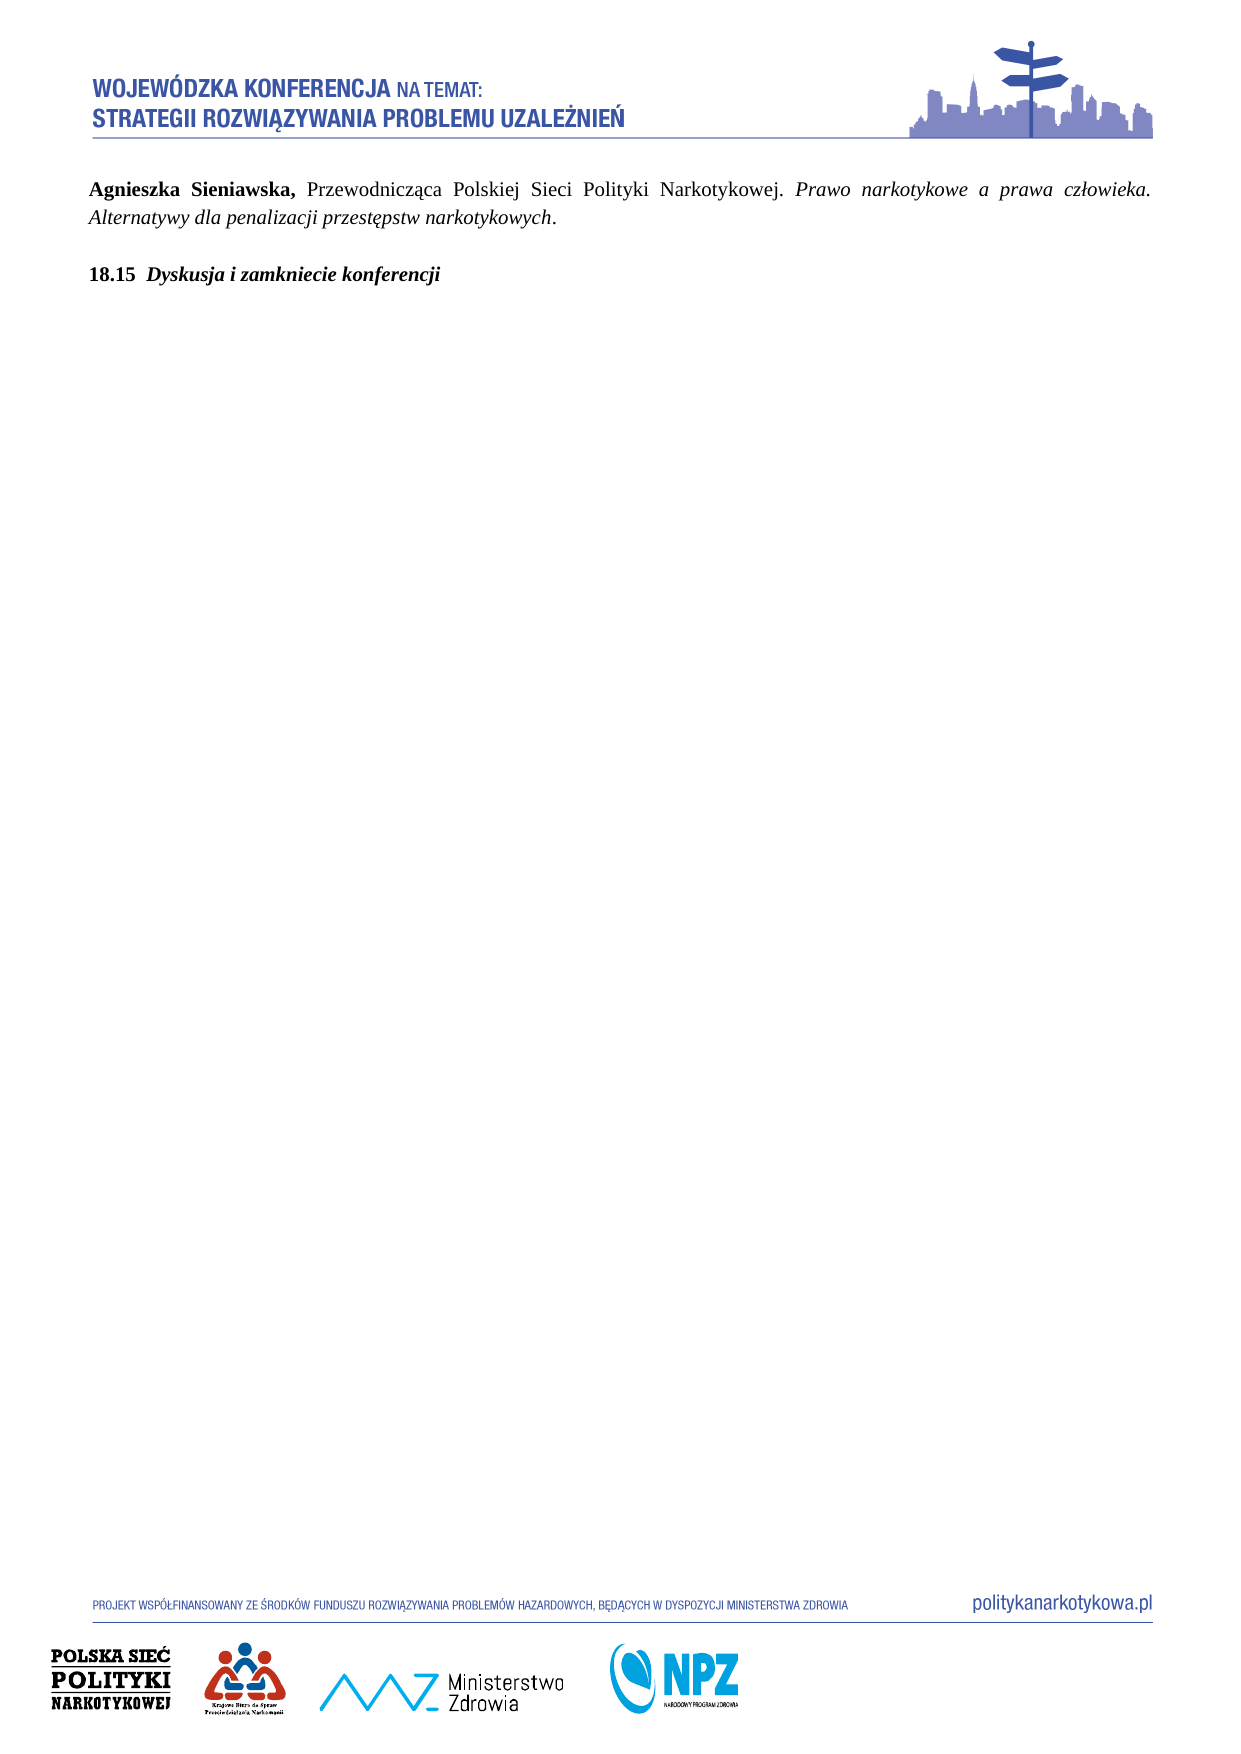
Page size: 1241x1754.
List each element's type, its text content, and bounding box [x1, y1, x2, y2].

text 18.15 Dyskusja i zamkniecie konferencji [89, 262, 1152, 286]
text Agnieszka Sieniawska, Przewodnicząca Polskiej Sieci Polityki Narkotykowej. Prawo narkotykowe a prawa człowieka. Alternatywy dla penalizacji przestępstw narkotykowych. [89, 177, 1152, 229]
picture [0, 1, 1241, 1754]
